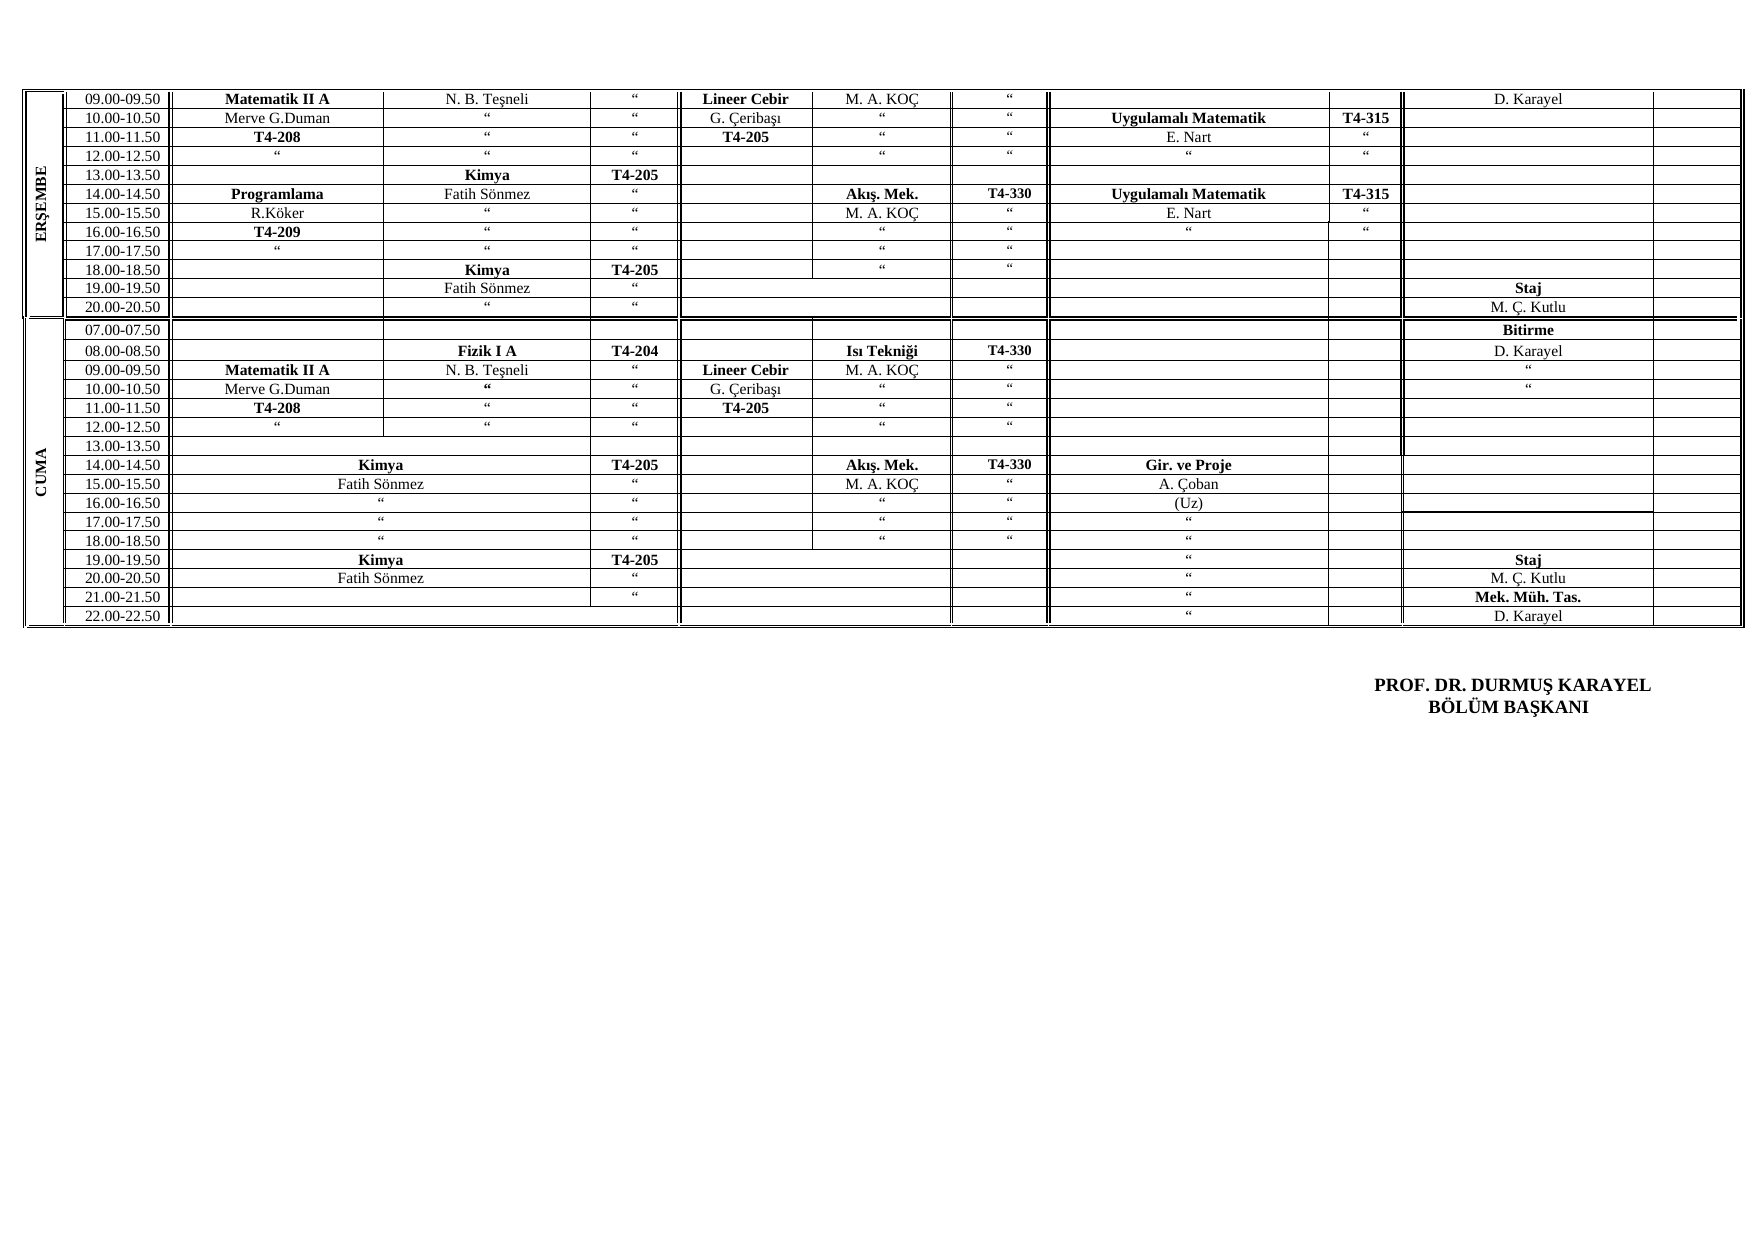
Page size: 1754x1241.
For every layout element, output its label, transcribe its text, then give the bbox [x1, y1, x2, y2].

table_cell 16.00-16.50 [67, 223, 168, 240]
table_cell 15.00-15.50 [67, 204, 168, 221]
table_cell [953, 321, 971, 339]
table_cell “ [173, 531, 590, 549]
table_cell [1654, 607, 1740, 625]
table_cell 16.00-16.50 [66, 494, 168, 511]
table_cell [953, 128, 971, 146]
table_cell “ [971, 90, 1048, 108]
table_cell [1329, 241, 1400, 259]
table_cell “ [813, 147, 950, 164]
table_cell M. A. KOÇ [813, 361, 950, 379]
table_cell T4-205 [591, 260, 677, 278]
table_cell [1654, 90, 1740, 108]
table_cell [1051, 241, 1196, 259]
table_cell [173, 279, 383, 297]
table_cell [971, 279, 1046, 297]
table_cell [173, 588, 384, 606]
table_cell 21.00-21.50 [66, 588, 168, 606]
table_cell [1051, 166, 1329, 183]
table_cell [953, 223, 971, 240]
table_cell Akış. Mek. [813, 185, 950, 202]
table_cell [1404, 456, 1506, 473]
table_cell Fatih Sönmez [384, 185, 590, 202]
table_cell Staj [1404, 550, 1653, 568]
table_cell [682, 204, 812, 221]
table_cell “ [813, 128, 950, 146]
table_cell [952, 607, 971, 625]
table_cell “ [591, 399, 677, 417]
table_cell “ [591, 361, 677, 379]
table_cell “ [1051, 223, 1328, 240]
table_cell [1405, 109, 1653, 127]
table_cell “ [384, 128, 590, 146]
table_cell 13.00-13.50 [67, 166, 168, 183]
table_cell [1654, 437, 1740, 454]
table_cell [384, 321, 487, 339]
table_cell D. Karayel [1403, 90, 1653, 108]
table_cell [487, 607, 591, 625]
table_cell [682, 241, 812, 259]
table_cell [1329, 418, 1400, 436]
table_cell 17.00-17.50 [66, 513, 168, 530]
table_cell “ [1048, 607, 1328, 625]
table_cell [1405, 418, 1506, 436]
table_cell [953, 298, 971, 316]
table_cell [487, 588, 590, 606]
table_cell [682, 550, 812, 568]
table_cell 20.00-20.50 [66, 569, 168, 587]
table_cell “ [1051, 569, 1328, 587]
table_cell N. B. Teşneli [384, 90, 591, 108]
table_cell [1506, 399, 1653, 417]
table_cell [1048, 90, 1196, 108]
table_cell “ [1330, 128, 1400, 146]
table_cell “ [591, 279, 677, 297]
table_cell Programlama [173, 185, 383, 202]
table_cell “ [971, 260, 1046, 278]
table_cell [953, 494, 971, 511]
table_cell 10.00-10.50 [67, 109, 168, 127]
table_cell “ [591, 475, 677, 492]
table_cell [953, 147, 971, 164]
table_cell [487, 321, 525, 339]
table_cell [1196, 241, 1328, 259]
table_cell Fizik I A [384, 340, 590, 360]
table_cell [384, 588, 487, 606]
table_cell 14.00-14.50 [67, 185, 168, 202]
table_cell [1654, 340, 1740, 360]
table_cell [1405, 241, 1653, 259]
table_cell [1051, 279, 1196, 297]
table_cell [971, 588, 1046, 606]
table_cell [1654, 399, 1740, 417]
table_cell “ [591, 185, 677, 202]
table_cell 10.00-10.50 [66, 380, 168, 398]
table_cell [682, 418, 812, 436]
table_cell [682, 437, 812, 454]
table_cell M. A. KOÇ [812, 90, 952, 108]
table_cell [953, 380, 971, 398]
table_cell [813, 437, 950, 454]
table_cell [1196, 418, 1328, 436]
table_cell [1506, 475, 1653, 492]
table_cell [682, 513, 812, 530]
table_cell “ [173, 513, 590, 530]
table_cell [971, 298, 1046, 316]
table_cell 20.00-20.50 [67, 298, 168, 316]
table_cell [1654, 223, 1740, 240]
table_cell [1654, 494, 1740, 511]
table_cell T4-205 [591, 550, 677, 568]
table_cell [171, 607, 384, 625]
table_cell [173, 437, 590, 454]
table_cell [953, 399, 971, 417]
table_cell [1654, 109, 1740, 127]
table_cell [1654, 531, 1740, 549]
table_cell [682, 223, 812, 240]
table_cell [1654, 185, 1740, 202]
table_cell 22.00-22.50 [65, 607, 171, 625]
table_cell [1654, 166, 1740, 183]
table_cell Bitirme [1405, 321, 1653, 339]
table_cell [682, 340, 812, 360]
table_cell T4-330 [971, 456, 1046, 473]
table_cell “ [173, 241, 383, 259]
table_cell “ [384, 298, 590, 316]
table_cell [971, 437, 1046, 454]
table_cell 11.00-11.50 [67, 128, 168, 146]
table_cell “ [384, 109, 590, 127]
table_cell [1329, 607, 1403, 625]
table_cell T4-205 [591, 456, 677, 473]
table_cell [1051, 399, 1196, 417]
table_cell T4-330 [971, 185, 1046, 202]
table_cell [953, 475, 971, 492]
table_cell [1404, 475, 1506, 492]
table_cell [591, 321, 677, 339]
table_cell [1329, 298, 1400, 316]
table_cell Isı Tekniği [813, 340, 950, 360]
table_cell [682, 279, 812, 297]
table_cell [682, 588, 812, 606]
table_cell [173, 166, 383, 183]
table_cell “ [971, 147, 1046, 164]
table_cell G. Çeribaşı [682, 109, 812, 127]
table_cell 09.00-09.50 [65, 90, 171, 108]
table_cell [953, 185, 971, 202]
table_cell “ [813, 260, 950, 278]
table_cell [173, 340, 383, 360]
table_cell 17.00-17.50 [67, 241, 168, 259]
table_cell “ [971, 494, 1046, 511]
table_cell [173, 260, 383, 278]
table_cell [953, 340, 971, 360]
table_cell [1196, 260, 1328, 278]
table_cell [813, 321, 950, 339]
table_cell 13.00-13.50 [66, 437, 168, 454]
table_cell [812, 607, 952, 625]
table_cell [1405, 128, 1653, 146]
table_cell [953, 241, 971, 259]
table_cell [813, 166, 950, 183]
table_cell [1329, 260, 1400, 278]
table_cell [1405, 223, 1653, 240]
table_cell [1654, 456, 1740, 473]
table_cell Merve G.Duman [173, 380, 383, 398]
table_cell [679, 607, 812, 625]
table_cell [682, 321, 812, 339]
table_cell 18.00-18.50 [66, 531, 168, 549]
table_cell [1654, 475, 1740, 492]
table_cell [1196, 437, 1328, 454]
table_cell “ [591, 109, 677, 127]
table_cell [1051, 298, 1196, 316]
table_cell [1329, 437, 1400, 454]
table_cell Lineer Cebir [679, 90, 812, 108]
table_cell 12.00-12.50 [66, 418, 168, 436]
table_cell [1506, 494, 1653, 511]
table_cell Uygulamalı Matematik [1051, 185, 1329, 202]
table_cell [1405, 185, 1653, 202]
table_cell “ [1051, 147, 1329, 164]
table_cell [1654, 513, 1740, 530]
table_cell [1506, 456, 1653, 473]
table_cell Staj [1405, 279, 1653, 297]
table_cell [812, 569, 950, 587]
table_cell E. Nart [1051, 128, 1329, 146]
table_cell “ [971, 128, 1046, 146]
table_cell “ [173, 494, 590, 511]
table_cell Merve G.Duman [173, 109, 383, 127]
table_cell [953, 361, 971, 379]
table_cell 09.00-09.50 [66, 361, 168, 379]
table_cell T4-208 [173, 128, 383, 146]
table_cell [1329, 456, 1401, 473]
table_cell Kimya [384, 260, 590, 278]
table_cell “ [173, 418, 383, 436]
table_cell “ [591, 90, 679, 108]
table_cell M. A. KOÇ [813, 475, 950, 492]
table_cell [1329, 340, 1400, 360]
table_cell [1654, 298, 1740, 316]
table_cell 18.00-18.50 [67, 260, 168, 278]
table_cell [1654, 380, 1740, 398]
table_cell [682, 298, 812, 316]
table_cell “ [813, 399, 950, 417]
table_cell [1329, 321, 1400, 339]
table_cell [971, 569, 1046, 587]
table_cell [1506, 418, 1653, 436]
table_cell [971, 321, 1046, 339]
table_cell [953, 279, 971, 297]
table_cell “ [1329, 223, 1400, 240]
table_cell “ [591, 569, 677, 587]
table_cell [953, 204, 971, 221]
table_cell “ [1051, 531, 1328, 549]
table_cell “ [813, 531, 950, 549]
table_cell “ [591, 147, 677, 164]
table_cell “ [591, 128, 677, 146]
table_cell [1405, 399, 1506, 417]
table_cell Fatih Sönmez [384, 279, 590, 297]
table_cell [1329, 550, 1401, 568]
table_cell [953, 569, 971, 587]
table_cell “ [591, 588, 677, 606]
table_cell [953, 166, 971, 183]
table_cell CUMA [24, 316, 65, 625]
table_cell [682, 494, 812, 511]
table_cell “ [384, 399, 590, 417]
table_cell “ [971, 223, 1046, 240]
table_cell “ [1051, 550, 1328, 568]
table_cell [1051, 437, 1196, 454]
table_cell [1329, 475, 1401, 492]
table_cell “ [591, 418, 677, 436]
table_cell 14.00-14.50 [66, 456, 168, 473]
table_cell “ [813, 418, 950, 436]
table_cell [1196, 90, 1329, 108]
table_cell “ [971, 399, 1046, 417]
table_cell “ [971, 513, 1046, 530]
table_cell [1654, 569, 1740, 587]
table_cell [1196, 321, 1328, 339]
table_cell Matematik II A [173, 361, 383, 379]
table_cell [1329, 380, 1400, 398]
table_cell [1654, 588, 1740, 606]
table_cell [1051, 340, 1196, 360]
table_cell [1196, 340, 1328, 360]
table_cell T4-205 [682, 128, 812, 146]
table_cell “ [813, 513, 950, 530]
table_cell G. Çeribaşı [682, 380, 812, 398]
table_cell “ [591, 241, 677, 259]
table_cell T4-205 [682, 399, 812, 417]
table_cell [1654, 361, 1740, 379]
table_cell [1329, 513, 1401, 530]
table_cell [1051, 361, 1196, 379]
table_cell “ [384, 204, 590, 221]
table_cell [1329, 361, 1400, 379]
table_cell Matematik II A [171, 90, 384, 108]
table_cell (Uz) [1051, 494, 1328, 511]
table_cell [591, 437, 677, 454]
table_cell [1654, 241, 1740, 259]
table_cell Fatih Sönmez [173, 475, 590, 492]
table_cell [1196, 399, 1328, 417]
table_cell [1051, 321, 1196, 339]
table_cell 15.00-15.50 [66, 475, 168, 492]
table_cell T4-208 [173, 399, 383, 417]
table_cell “ [1051, 588, 1328, 606]
table_cell [1051, 418, 1196, 436]
table_cell T4-204 [591, 340, 677, 360]
table_cell [682, 531, 812, 549]
table_cell [1196, 298, 1328, 316]
table_cell “ [591, 223, 677, 240]
table_cell “ [971, 380, 1046, 398]
table_cell [953, 109, 971, 127]
text BÖLÜM BAŞKANI [74, 696, 1727, 717]
table_cell [173, 298, 383, 316]
table_cell “ [1330, 147, 1400, 164]
table_cell “ [813, 223, 950, 240]
table_cell Kimya [384, 166, 590, 183]
table_cell [1654, 204, 1740, 221]
table_cell D. Karayel [1405, 340, 1653, 360]
table_cell “ [384, 418, 590, 436]
table_cell “ [971, 475, 1046, 492]
table_cell [1654, 316, 1742, 339]
table_cell “ [813, 241, 950, 259]
table_cell [682, 456, 812, 473]
table_cell [682, 260, 812, 278]
table_cell “ [971, 531, 1046, 549]
table_cell “ [591, 204, 677, 221]
table_cell [1329, 279, 1400, 297]
table_cell [1329, 494, 1401, 511]
table_cell [682, 475, 812, 492]
table_cell 07.00-07.50 [66, 321, 168, 339]
table_cell [525, 321, 590, 339]
table_cell 19.00-19.50 [67, 279, 168, 297]
table_cell “ [173, 147, 383, 164]
table_cell [173, 321, 383, 339]
table_cell “ [813, 494, 950, 511]
table_cell “ [971, 109, 1046, 127]
table_cell Akış. Mek. [813, 456, 950, 473]
table_cell E. Nart [1051, 204, 1329, 221]
table_cell [1654, 128, 1740, 146]
table_cell [1404, 531, 1653, 549]
table_cell [953, 456, 971, 473]
table_cell [1405, 204, 1653, 221]
table_cell [971, 166, 1046, 183]
table_cell N. B. Teşneli [384, 361, 590, 379]
table_cell [1405, 437, 1506, 454]
text PROF. DR. DURMUŞ KARAYEL [74, 674, 1727, 696]
table_cell [682, 166, 812, 183]
table_cell “ [591, 513, 677, 530]
table_cell [1405, 260, 1653, 278]
table_cell T4-315 [1330, 185, 1400, 202]
table_cell [1196, 361, 1328, 379]
table_cell “ [384, 223, 590, 240]
table_cell [1329, 531, 1401, 549]
table_cell [1404, 513, 1653, 530]
table_cell “ [1330, 204, 1400, 221]
table_cell [682, 569, 812, 587]
table_cell [971, 550, 1046, 568]
table_cell “ [813, 380, 950, 398]
table_cell [953, 588, 971, 606]
table_cell [384, 607, 487, 625]
table_cell Fatih Sönmez [173, 569, 590, 587]
table_cell [1654, 260, 1740, 278]
table_cell “ [971, 361, 1046, 379]
table_cell [1329, 588, 1401, 606]
table_cell [1654, 418, 1740, 436]
table_cell Lineer Cebir [682, 361, 812, 379]
table_cell “ [384, 147, 590, 164]
table_cell [953, 531, 971, 549]
table_cell [1654, 550, 1740, 568]
table_cell “ [591, 298, 677, 316]
table_cell [1196, 380, 1328, 398]
table_cell [812, 298, 950, 316]
table_cell T4-205 [591, 166, 677, 183]
table_cell 19.00-19.50 [66, 550, 168, 568]
table_cell R.Köker [173, 204, 383, 221]
table_cell [1329, 399, 1400, 417]
table_cell [971, 607, 1048, 625]
table_cell T4-209 [173, 223, 383, 240]
table_cell A. Çoban [1051, 475, 1328, 492]
table_cell “ [1051, 513, 1328, 530]
table_cell [591, 607, 679, 625]
table_cell [1405, 166, 1653, 183]
table_cell “ [591, 494, 677, 511]
table_cell [682, 147, 812, 164]
table_cell “ [813, 109, 950, 127]
table_cell [1404, 494, 1506, 511]
table_cell “ [591, 531, 677, 549]
table_cell Gir. ve Proje [1051, 456, 1328, 473]
table_cell “ [971, 418, 1046, 436]
table_cell Uygulamalı Matematik [1051, 109, 1329, 127]
table_cell M. Ç. Kutlu [1405, 298, 1653, 316]
table_cell [953, 260, 971, 278]
table_cell [1051, 380, 1196, 398]
table_cell [953, 513, 971, 530]
table_cell [953, 418, 971, 436]
table_cell [812, 279, 950, 297]
table_cell [812, 588, 950, 606]
table_cell [1506, 437, 1653, 454]
table_cell T4-330 [971, 340, 1046, 360]
table_cell “ [384, 380, 590, 398]
table_header PERŞEMBE [27, 90, 65, 316]
table_cell [1329, 569, 1401, 587]
table_cell “ [1405, 361, 1653, 379]
table_cell [682, 185, 812, 202]
table_cell [952, 90, 971, 108]
table_cell M. Ç. Kutlu [1404, 569, 1653, 587]
table_cell [1405, 147, 1653, 164]
table_cell Mek. Müh. Tas. [1404, 588, 1653, 606]
table_cell 11.00-11.50 [66, 399, 168, 417]
table_cell [1654, 279, 1740, 297]
table_cell [1654, 147, 1740, 164]
table_cell [1329, 90, 1403, 108]
table_cell [1196, 279, 1328, 297]
table_cell M. A. KOÇ [813, 204, 950, 221]
table_cell [1330, 166, 1400, 183]
table_cell “ [971, 241, 1046, 259]
table_cell “ [971, 204, 1046, 221]
table_cell T4-315 [1330, 109, 1400, 127]
table_cell Kimya [173, 456, 590, 473]
table_cell “ [1405, 380, 1653, 398]
table_cell 08.00-08.50 [66, 340, 168, 360]
table_cell 12.00-12.50 [67, 147, 168, 164]
table_cell [953, 550, 971, 568]
table_cell [953, 437, 971, 454]
table_cell “ [591, 380, 677, 398]
table_cell [1051, 260, 1196, 278]
table_cell “ [384, 241, 590, 259]
table_cell Kimya [173, 550, 590, 568]
table_cell D. Karayel [1403, 607, 1653, 625]
table_cell [812, 550, 950, 568]
